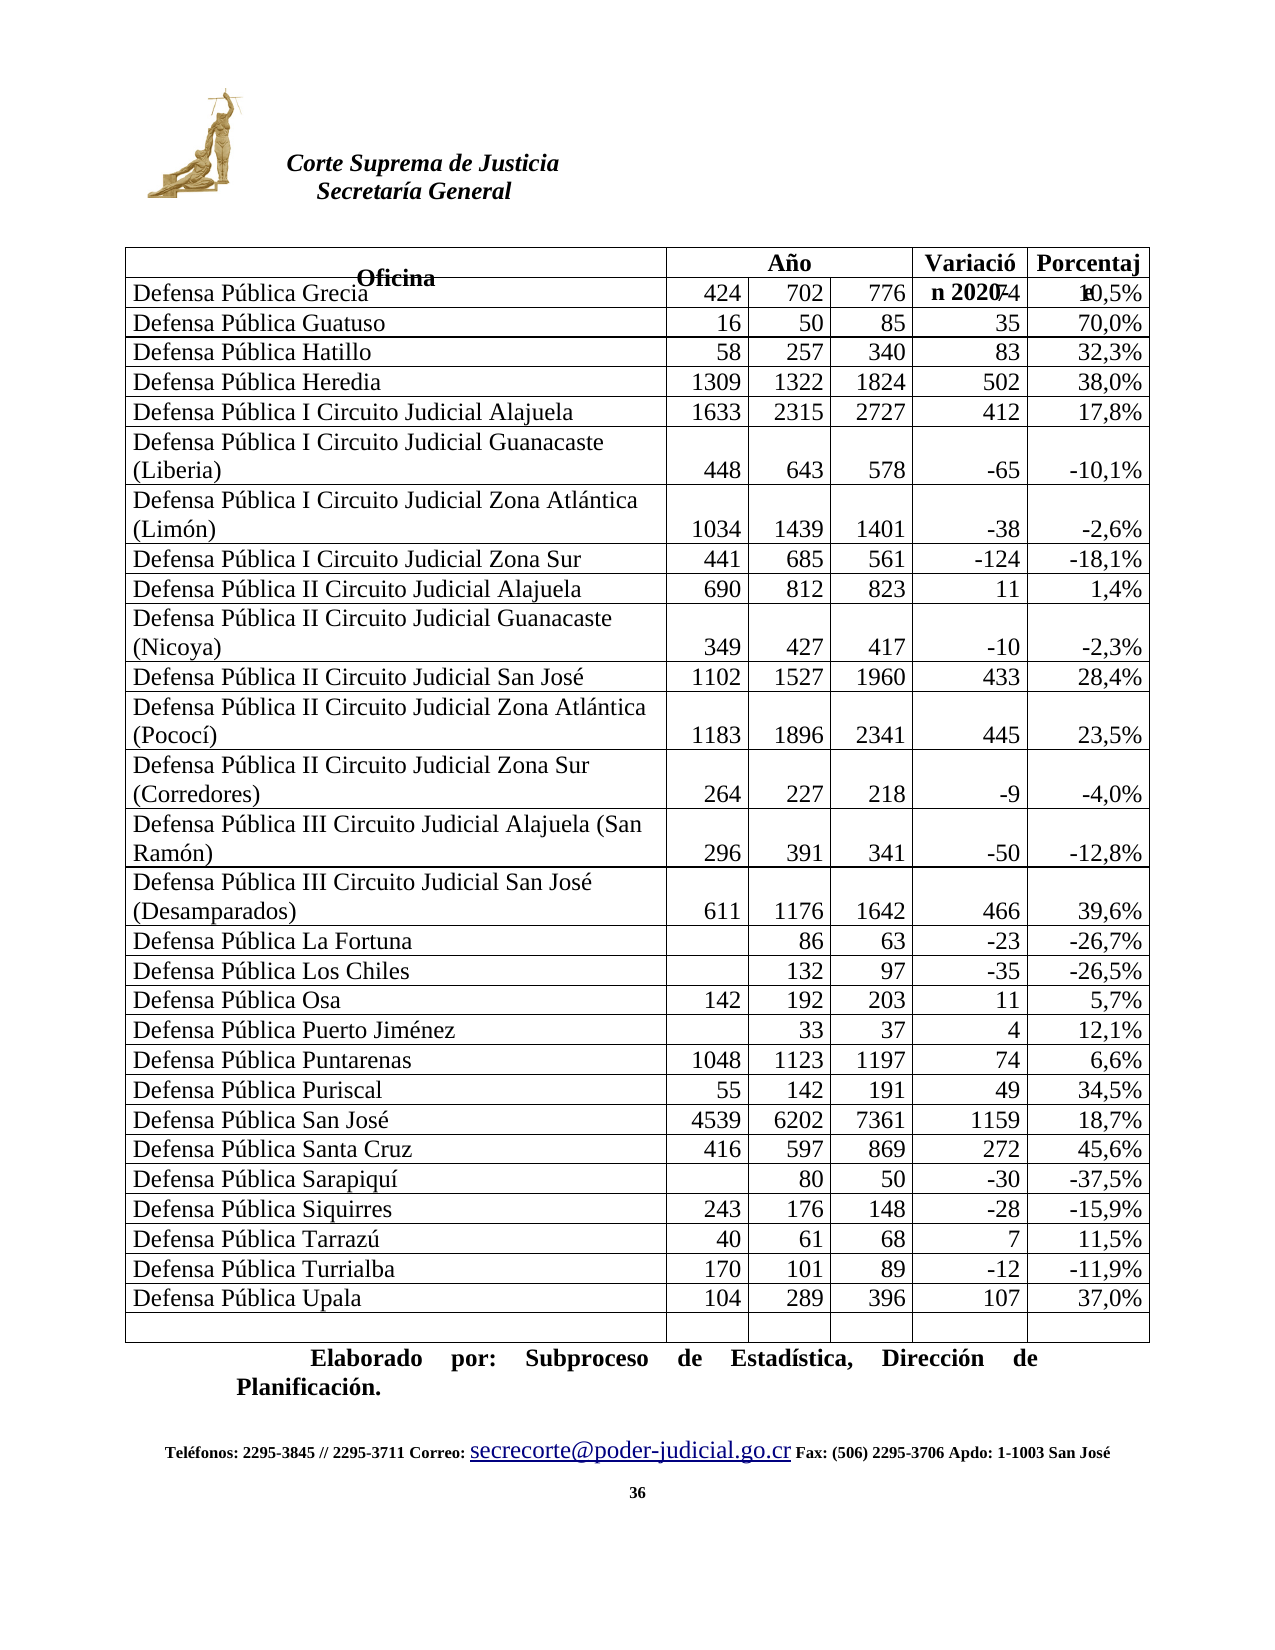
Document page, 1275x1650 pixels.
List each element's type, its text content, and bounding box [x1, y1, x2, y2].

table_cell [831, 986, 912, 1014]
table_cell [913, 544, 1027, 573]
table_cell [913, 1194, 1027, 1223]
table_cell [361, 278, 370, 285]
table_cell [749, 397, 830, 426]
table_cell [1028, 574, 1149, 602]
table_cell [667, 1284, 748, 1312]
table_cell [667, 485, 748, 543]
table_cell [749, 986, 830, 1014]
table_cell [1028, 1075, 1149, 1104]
picture [147, 88, 246, 198]
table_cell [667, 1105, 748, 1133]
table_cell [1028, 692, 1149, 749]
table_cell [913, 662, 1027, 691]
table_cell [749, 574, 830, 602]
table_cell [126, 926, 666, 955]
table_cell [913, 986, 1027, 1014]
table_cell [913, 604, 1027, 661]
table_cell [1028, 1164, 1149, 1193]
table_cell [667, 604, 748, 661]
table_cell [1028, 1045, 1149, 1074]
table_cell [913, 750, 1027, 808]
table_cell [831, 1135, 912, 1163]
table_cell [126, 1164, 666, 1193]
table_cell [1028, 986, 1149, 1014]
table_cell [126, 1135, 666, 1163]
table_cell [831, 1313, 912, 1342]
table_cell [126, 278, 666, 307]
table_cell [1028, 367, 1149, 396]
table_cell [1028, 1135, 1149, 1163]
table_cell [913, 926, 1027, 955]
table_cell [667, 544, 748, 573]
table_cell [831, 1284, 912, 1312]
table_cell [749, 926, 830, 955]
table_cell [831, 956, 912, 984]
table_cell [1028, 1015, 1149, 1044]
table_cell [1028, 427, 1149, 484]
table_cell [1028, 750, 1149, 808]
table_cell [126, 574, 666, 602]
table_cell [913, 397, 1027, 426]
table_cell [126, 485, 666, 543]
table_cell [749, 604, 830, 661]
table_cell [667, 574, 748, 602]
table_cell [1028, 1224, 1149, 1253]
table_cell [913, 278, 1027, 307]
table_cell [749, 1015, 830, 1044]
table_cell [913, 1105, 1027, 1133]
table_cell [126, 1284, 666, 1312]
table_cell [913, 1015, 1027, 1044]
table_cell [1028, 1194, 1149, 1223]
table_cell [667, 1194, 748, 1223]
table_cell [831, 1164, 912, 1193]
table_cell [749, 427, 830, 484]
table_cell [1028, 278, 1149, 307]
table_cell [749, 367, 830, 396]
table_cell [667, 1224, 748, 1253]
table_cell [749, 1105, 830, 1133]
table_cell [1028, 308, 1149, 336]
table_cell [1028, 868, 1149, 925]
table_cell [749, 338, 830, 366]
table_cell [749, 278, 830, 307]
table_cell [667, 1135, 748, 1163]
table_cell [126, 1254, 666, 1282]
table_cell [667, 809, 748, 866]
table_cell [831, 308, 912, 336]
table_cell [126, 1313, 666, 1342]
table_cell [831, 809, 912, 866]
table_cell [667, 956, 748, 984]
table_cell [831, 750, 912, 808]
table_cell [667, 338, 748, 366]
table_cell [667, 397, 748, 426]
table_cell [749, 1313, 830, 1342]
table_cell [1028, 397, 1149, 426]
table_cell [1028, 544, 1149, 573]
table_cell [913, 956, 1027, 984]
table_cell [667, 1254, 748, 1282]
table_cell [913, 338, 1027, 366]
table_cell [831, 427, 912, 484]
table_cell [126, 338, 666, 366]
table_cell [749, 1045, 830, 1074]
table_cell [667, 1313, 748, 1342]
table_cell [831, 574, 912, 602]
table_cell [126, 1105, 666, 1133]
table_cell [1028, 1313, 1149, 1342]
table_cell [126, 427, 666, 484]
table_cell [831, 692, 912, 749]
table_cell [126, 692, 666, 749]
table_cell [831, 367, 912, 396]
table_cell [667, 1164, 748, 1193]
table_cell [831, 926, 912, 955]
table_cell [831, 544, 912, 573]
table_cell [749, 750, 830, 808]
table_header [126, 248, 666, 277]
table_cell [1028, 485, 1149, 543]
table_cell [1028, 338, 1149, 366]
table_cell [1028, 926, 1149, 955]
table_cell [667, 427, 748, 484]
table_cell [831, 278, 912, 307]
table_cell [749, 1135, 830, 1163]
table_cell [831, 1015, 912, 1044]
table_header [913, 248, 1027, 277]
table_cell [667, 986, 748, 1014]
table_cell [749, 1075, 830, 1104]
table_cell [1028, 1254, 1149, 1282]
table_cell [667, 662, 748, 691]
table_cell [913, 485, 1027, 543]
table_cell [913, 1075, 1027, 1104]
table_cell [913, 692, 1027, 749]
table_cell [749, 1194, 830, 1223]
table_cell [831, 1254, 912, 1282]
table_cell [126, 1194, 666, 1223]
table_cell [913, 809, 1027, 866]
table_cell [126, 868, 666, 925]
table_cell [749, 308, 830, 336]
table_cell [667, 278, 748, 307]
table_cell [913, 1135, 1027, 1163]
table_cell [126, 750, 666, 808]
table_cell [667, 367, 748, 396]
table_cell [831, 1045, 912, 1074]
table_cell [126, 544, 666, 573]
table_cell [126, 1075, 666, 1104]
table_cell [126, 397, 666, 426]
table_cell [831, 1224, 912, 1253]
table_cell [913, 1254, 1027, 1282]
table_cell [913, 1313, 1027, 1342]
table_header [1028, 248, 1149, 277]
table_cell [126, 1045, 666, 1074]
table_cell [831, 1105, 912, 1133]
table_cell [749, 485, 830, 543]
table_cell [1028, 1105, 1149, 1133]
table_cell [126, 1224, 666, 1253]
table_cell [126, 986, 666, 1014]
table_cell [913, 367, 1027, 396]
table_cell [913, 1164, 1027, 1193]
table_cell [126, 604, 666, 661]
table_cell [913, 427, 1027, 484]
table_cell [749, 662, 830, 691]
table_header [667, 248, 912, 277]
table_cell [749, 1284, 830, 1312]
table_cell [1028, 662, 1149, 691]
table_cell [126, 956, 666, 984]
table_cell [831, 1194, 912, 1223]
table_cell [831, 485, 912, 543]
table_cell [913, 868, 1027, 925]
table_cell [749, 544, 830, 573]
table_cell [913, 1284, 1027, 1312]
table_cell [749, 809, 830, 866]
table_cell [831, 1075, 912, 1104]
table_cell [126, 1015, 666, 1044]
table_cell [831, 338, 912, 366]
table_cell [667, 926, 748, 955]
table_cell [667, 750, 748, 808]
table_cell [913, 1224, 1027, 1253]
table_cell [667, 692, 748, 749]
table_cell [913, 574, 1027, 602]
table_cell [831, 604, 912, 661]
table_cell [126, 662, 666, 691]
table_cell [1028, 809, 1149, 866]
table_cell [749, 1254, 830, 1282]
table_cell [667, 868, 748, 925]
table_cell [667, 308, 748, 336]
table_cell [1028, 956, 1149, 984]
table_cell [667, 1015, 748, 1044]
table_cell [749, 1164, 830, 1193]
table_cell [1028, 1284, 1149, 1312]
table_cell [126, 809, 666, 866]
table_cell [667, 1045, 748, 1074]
text Elaborado por: Subproceso de Estadística, Dirección de Planificación. [236, 1343, 1039, 1401]
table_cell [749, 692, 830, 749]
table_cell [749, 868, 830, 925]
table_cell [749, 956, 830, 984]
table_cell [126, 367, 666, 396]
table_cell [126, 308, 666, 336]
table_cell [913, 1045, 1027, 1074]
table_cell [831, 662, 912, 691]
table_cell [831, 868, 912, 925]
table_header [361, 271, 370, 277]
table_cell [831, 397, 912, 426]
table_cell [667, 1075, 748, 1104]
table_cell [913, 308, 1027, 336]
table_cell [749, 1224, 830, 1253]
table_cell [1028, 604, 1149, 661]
